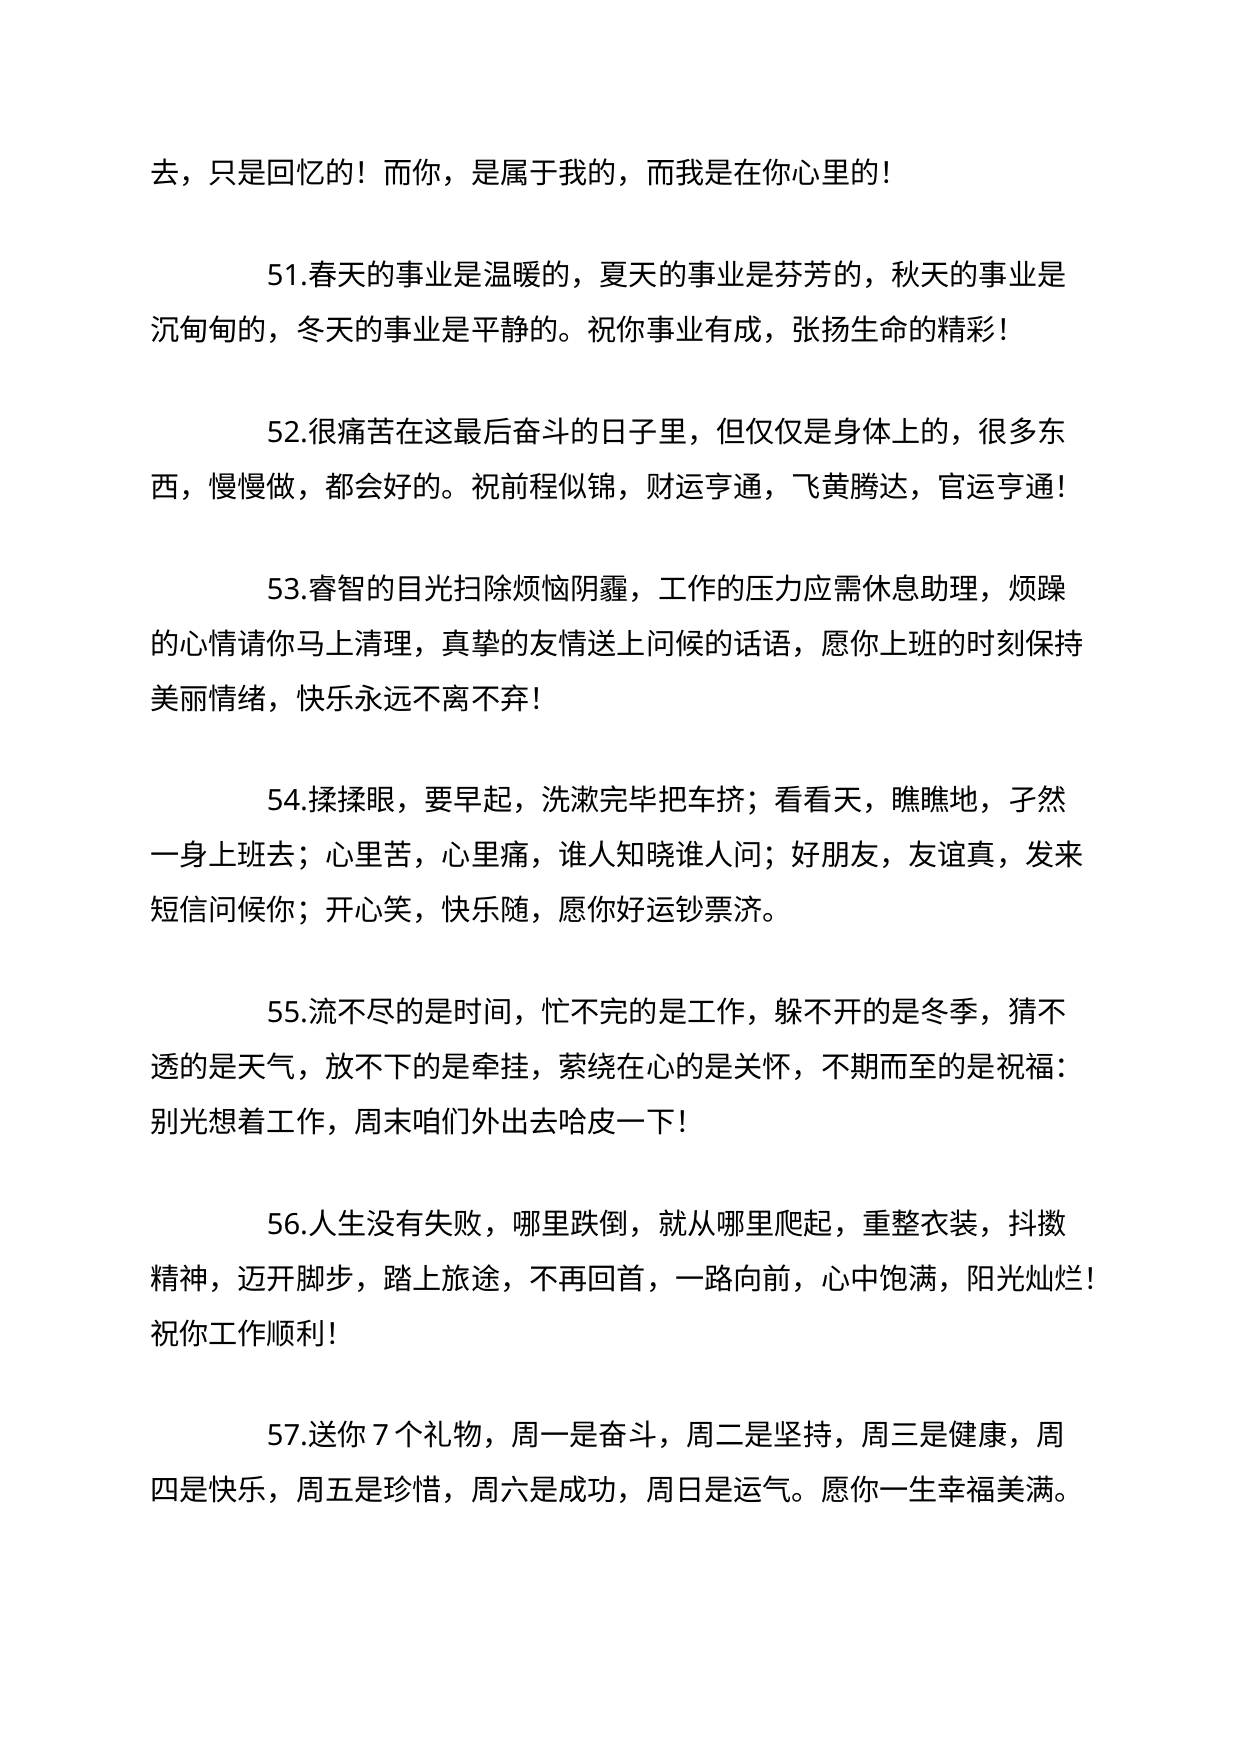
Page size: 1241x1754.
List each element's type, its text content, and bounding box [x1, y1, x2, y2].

text 52.很痛苦在这最后奋斗的日子里，但仅仅是身体上的，很多东西，慢慢做，都会好的。祝前程似锦，财运亨通，飞黄腾达，官运亨通！ [150, 408, 1090, 506]
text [150, 150, 1090, 192]
text 54.揉揉眼，要早起，洗漱完毕把车挤；看看天，瞧瞧地，孑然一身上班去；心里苦，心里痛，谁人知晓谁人问；好朋友，友谊真，发来短信问候你；开心笑，快乐随，愿你好运钞票济。 [150, 777, 1090, 929]
text 57.送你7个礼物，周一是奋斗，周二是坚持，周三是健康，周四是快乐，周五是珍惜，周六是成功，周日是运气。愿你一生幸福美满。 [150, 1412, 1090, 1509]
text 55.流不尽的是时间，忙不完的是工作，躲不开的是冬季，猜不透的是天气，放不下的是牵挂，萦绕在心的是关怀，不期而至的是祝福：别光想着工作，周末咱们外出去哈皮一下！ [150, 989, 1090, 1141]
text 53.睿智的目光扫除烦恼阴霾，工作的压力应需休息助理，烦躁的心情请你马上清理，真挚的友情送上问候的话语，愿你上班的时刻保持美丽情绪，快乐永远不离不弃！ [150, 565, 1090, 717]
text 56.人生没有失败，哪里跌倒，就从哪里爬起，重整衣装，抖擞精神，迈开脚步，踏上旅途，不再回首，一路向前，心中饱满，阳光灿烂！祝你工作顺利！ [150, 1200, 1090, 1352]
text 51.春天的事业是温暖的，夏天的事业是芬芳的，秋天的事业是沉甸甸的，冬天的事业是平静的。祝你事业有成，张扬生命的精彩！ [150, 252, 1090, 349]
